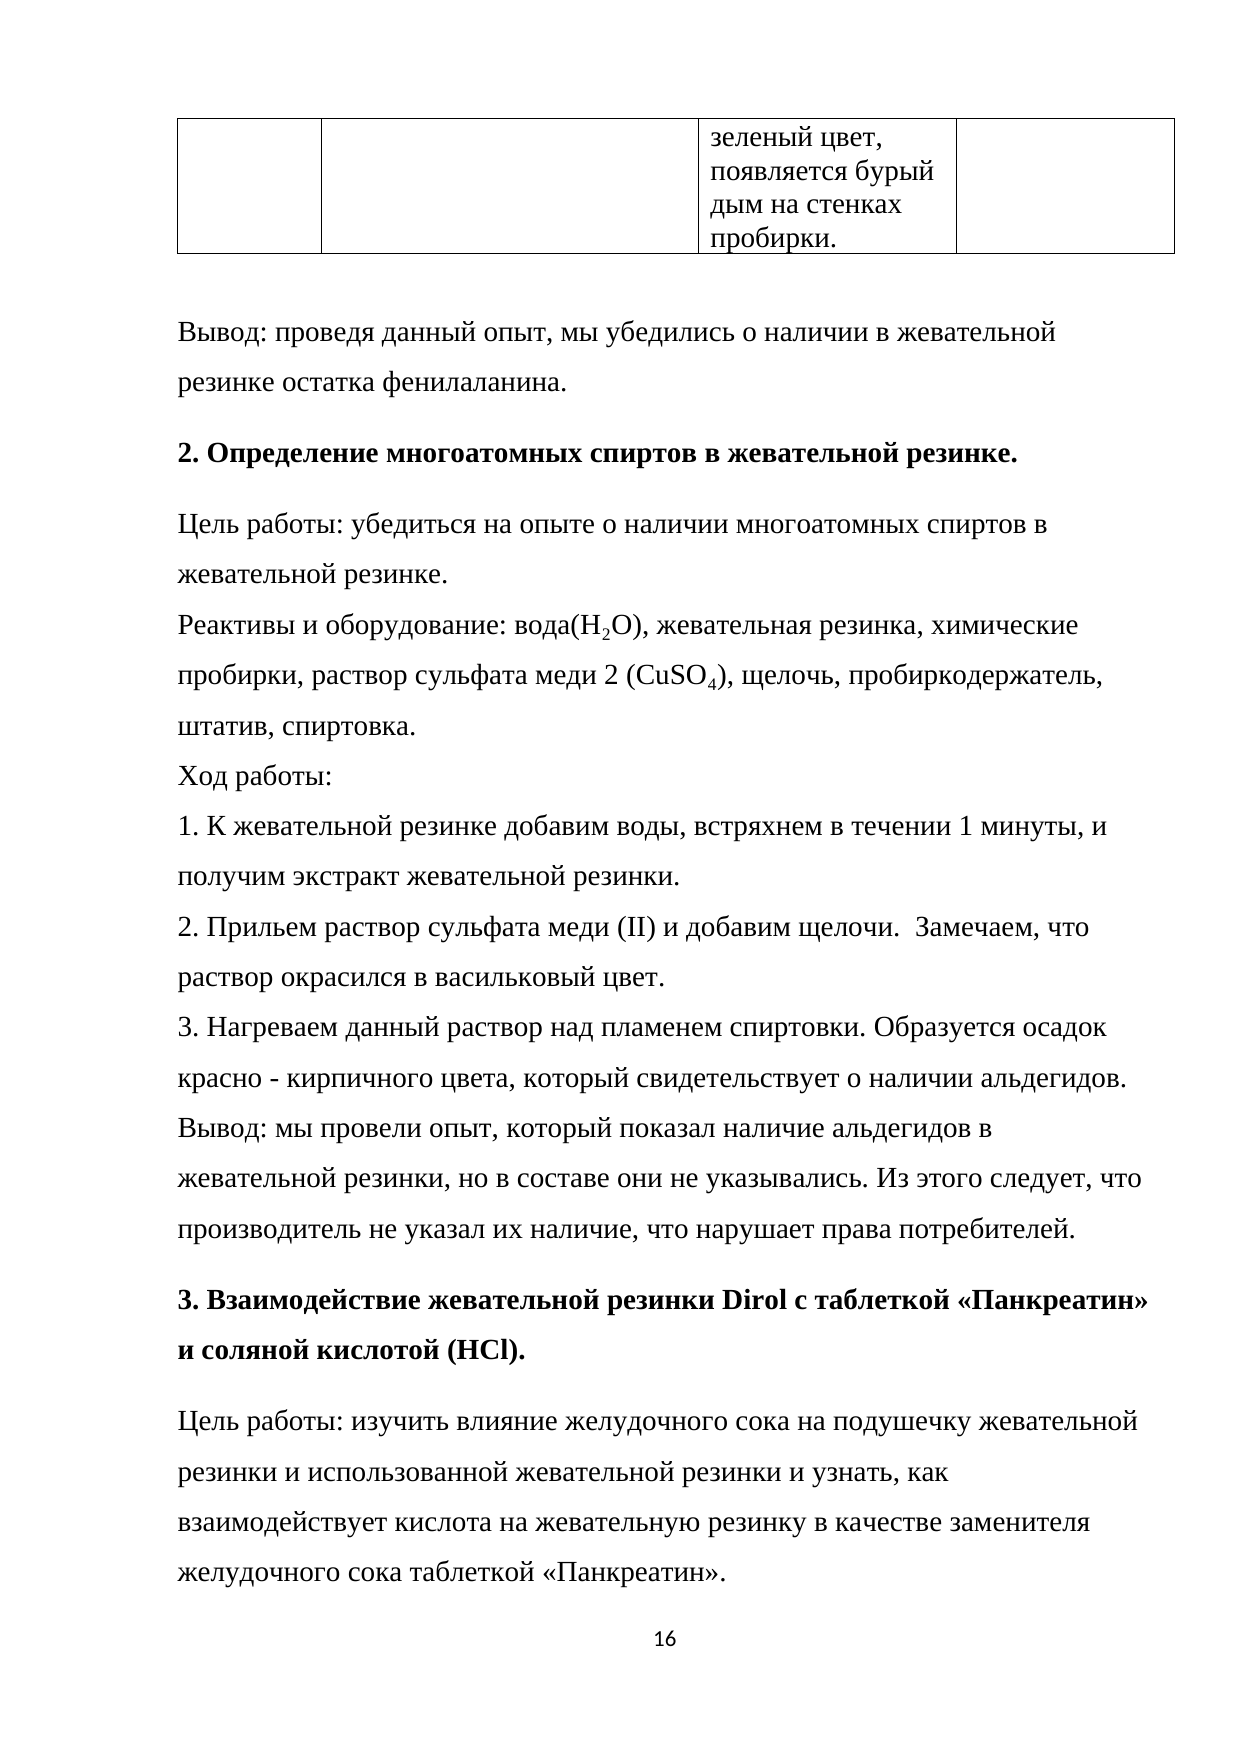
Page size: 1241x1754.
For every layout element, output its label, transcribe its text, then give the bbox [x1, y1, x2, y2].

text Цель работы: изучить влияние желудочного сока на подушечку жевательной резинки и использованной жевательной резинки и узнать, как взаимодействует кислота на жевательную резинку в качестве заменителя желудочного сока таблеткой «Панкреатин». [177, 1403, 1152, 1588]
text Вывод: проведя данный опыт, мы убедились о наличии в жевательной резинке остатка фенилаланина. [177, 314, 1152, 398]
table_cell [322, 119, 698, 253]
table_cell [699, 119, 956, 253]
text 2. Определение многоатомных спиртов в жевательной резинке. [177, 435, 1152, 469]
text Цель работы: убедиться на опыте о наличии многоатомных спиртов в жевательной резинке. Реактивы и оборудование: вода(H₂O), жевательная резинка, химические пробирки, раствор сульфата меди 2 (CuSO₄), щелочь, пробиркодержатель, штатив, спиртовка. Ход работы: 1. К жевательной резинке добавим воды, встряхнем в течении 1 минуты, и получим экстракт жевательной резинки. 2. Прильем раствор сульфата меди (II) и добавим щелочи. Замечаем, что раствор окрасился в васильковый цвет. 3. Нагреваем данный раствор над пламенем спиртовки. Образуется осадок красно - кирпичного цвета, который свидетельствует о наличии альдегидов. Вывод: мы провели опыт, который показал наличие альдегидов в жевательной резинки, но в составе они не указывались. Из этого следует, что производитель не указал их наличие, что нарушает права потребителей. [177, 506, 1152, 1244]
table_cell [957, 119, 1174, 253]
table_cell 6 [178, 119, 321, 253]
text 3. Взаимодействие жевательной резинки Dirol с таблеткой «Панкреатин» и соляной кислотой (HCl). [177, 1282, 1152, 1366]
